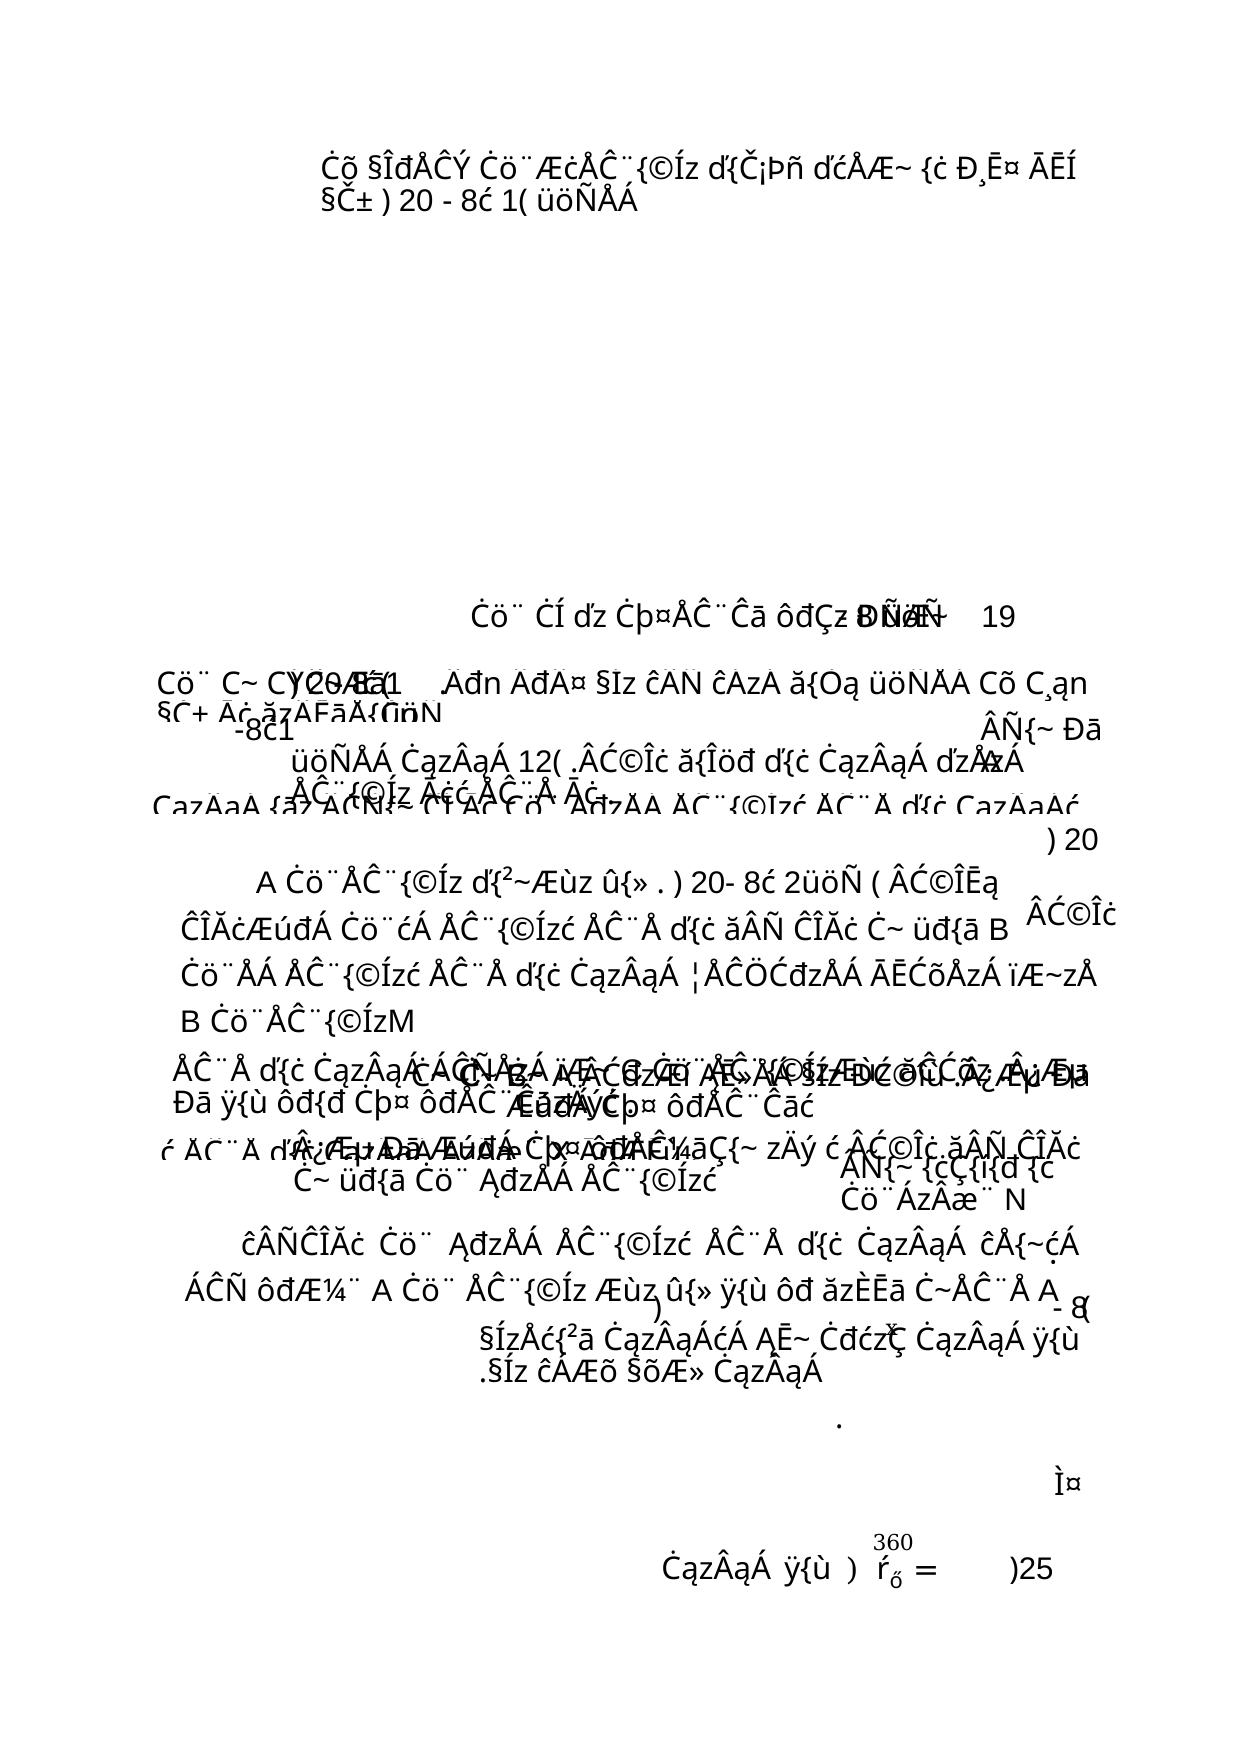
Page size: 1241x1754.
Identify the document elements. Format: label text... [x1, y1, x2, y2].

text §ÍzÅć{²ā ĊązÂąÁćÁ ĄĒ~ ĊđćzÇ ĊązÂąÁ ÿ{ù .§Íz ĉÁÆõ §õÆ» ĊązÂąÁ [479, 1326, 1122, 1388]
text ĊązÂąÁ ÿ{ù ) ŕő = )25 [661, 1554, 1122, 1586]
text Ċõ §ÎđÅĈÝ Ċö¨ÆċÅĈ¨{©Íz ď{Č¡Þñ ďćÅÆ~ {ċ Đ¸Ē¤ ĀĒÍ §Č± ) 20 - 8ć 1( üöÑÅÁ [320, 154, 1122, 218]
text Â¿Æµ Đā ÆúđÁ Ċþ¤ ôđÅĈ¼āÇ{~ zÄý ć ÂĆ©Îċ ăÂÑ ĈÎĂċ Ċ~ üđ{ā Ċö¨ ĄđzÅÁ ÅĈ¨{©Ízć [293, 1135, 1122, 1198]
text . [835, 1403, 1122, 1435]
text üöÑÅÁ ĊązÂąÁ 12( .ÂĆ©Îċ ă{Îöđ ď{ċ ĊązÂąÁ ďzÅzÁ ÅĈ¨{©Íz Āċć ÅĈ¨Å Āċ . [290, 747, 1122, 810]
text ) 20 [1046, 825, 1122, 856]
text ÅĈ¨Å ď{ċ ĊązÂąÁ ÁĈÑÅzÁ ïÆ~ C Ċö¨ÅĈ¨{©ÍzÆùz ăĈĆõz .Â¿Æµ Đā ÿ{ù ôđ{đ Ċþ¤ ôđÅĈ¨ĈāzÄýć . [172, 1057, 1122, 1120]
text Ì¤ [1054, 1471, 1122, 1502]
text ĉÂÑĈÎĂċ Ċö¨ ĄđzÅÁ ÅĈ¨{©Ízć ÅĈ¨Å ď{ċ ĊązÂąÁ ĉÅ{~ćÁ ÁĈÑ ôđÆ¼¨ A Ċö¨ ÅĈ¨{©Íz Æùz û{» ÿ{ù ôđ ăzÈĒā Ċ~ÅĈ¨Å A [184, 1218, 1079, 1311]
text 360 [872, 1537, 1122, 1554]
text A Ċö¨ÅĈ¨{©Íz ď{²~Æùz û{» . ) 20- 8ć 2üöÑ ( ÂĆ©ÎĒą ĈÎĂċÆúđÁ Ċö¨ćÁ ÅĈ¨{©Ízć ÅĈ¨Å ď{ċ ăÂÑ ĈÎĂċ Ċ~ üđ{ā B Ċö¨ÅÁ ÅĈ¨{©Ízć ÅĈ¨Å ď{ċ ĊązÂąÁ ¦ÅĈÖĆđzÅÁ ĀĒĆõÅzÁ ïÆ~zÅ B Ċö¨ÅĈ¨{©ÍzM [180, 856, 1103, 1042]
